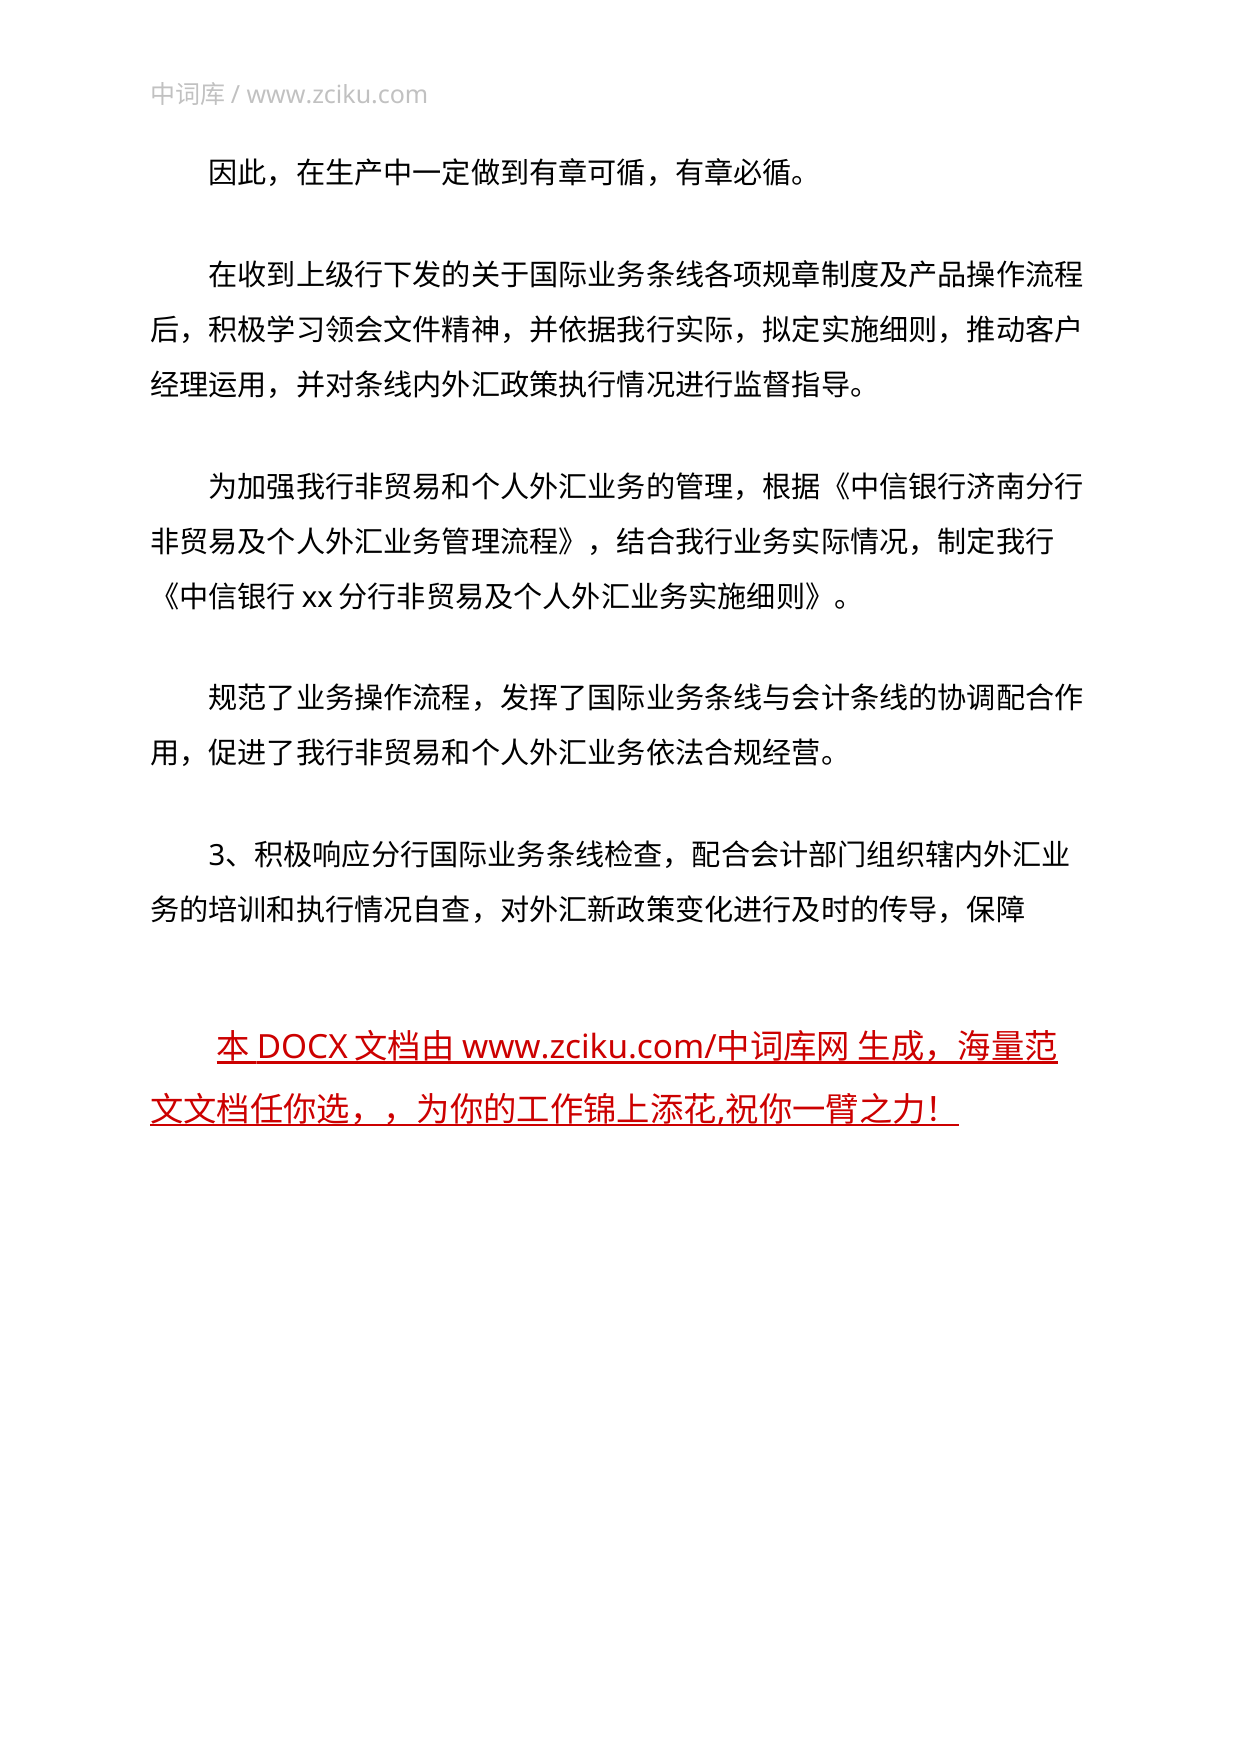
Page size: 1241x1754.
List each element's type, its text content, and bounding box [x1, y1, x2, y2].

text 规范了业务操作流程，发挥了国际业务条线与会计条线的协调配合作用，促进了我行非贸易和个人外汇业务依法合规经营。 [150, 675, 1090, 772]
text 为加强我行非贸易和个人外汇业务的管理，根据《中信银行济南分行非贸易及个人外汇业务管理流程》，结合我行业务实际情况，制定我行《中信银行xx分行非贸易及个人外汇业务实施细则》。 [150, 463, 1090, 616]
text 本DOCX文档由 www.zciku.com/中词库网 生成，海量范文文档任你选，，为你的工作锦上添花,祝你一臂之力！ [150, 1020, 1090, 1131]
text 3、积极响应分行国际业务条线检查，配合会计部门组织辖内外汇业务的培训和执行情况自查，对外汇新政策变化进行及时的传导，保障 [150, 832, 1090, 929]
text 在收到上级行下发的关于国际业务条线各项规章制度及产品操作流程后，积极学习领会文件精神，并依据我行实际，拟定实施细则，推动客户经理运用，并对条线内外汇政策执行情况进行监督指导。 [150, 252, 1090, 404]
text 因此，在生产中一定做到有章可循，有章必循。 [150, 150, 1090, 192]
